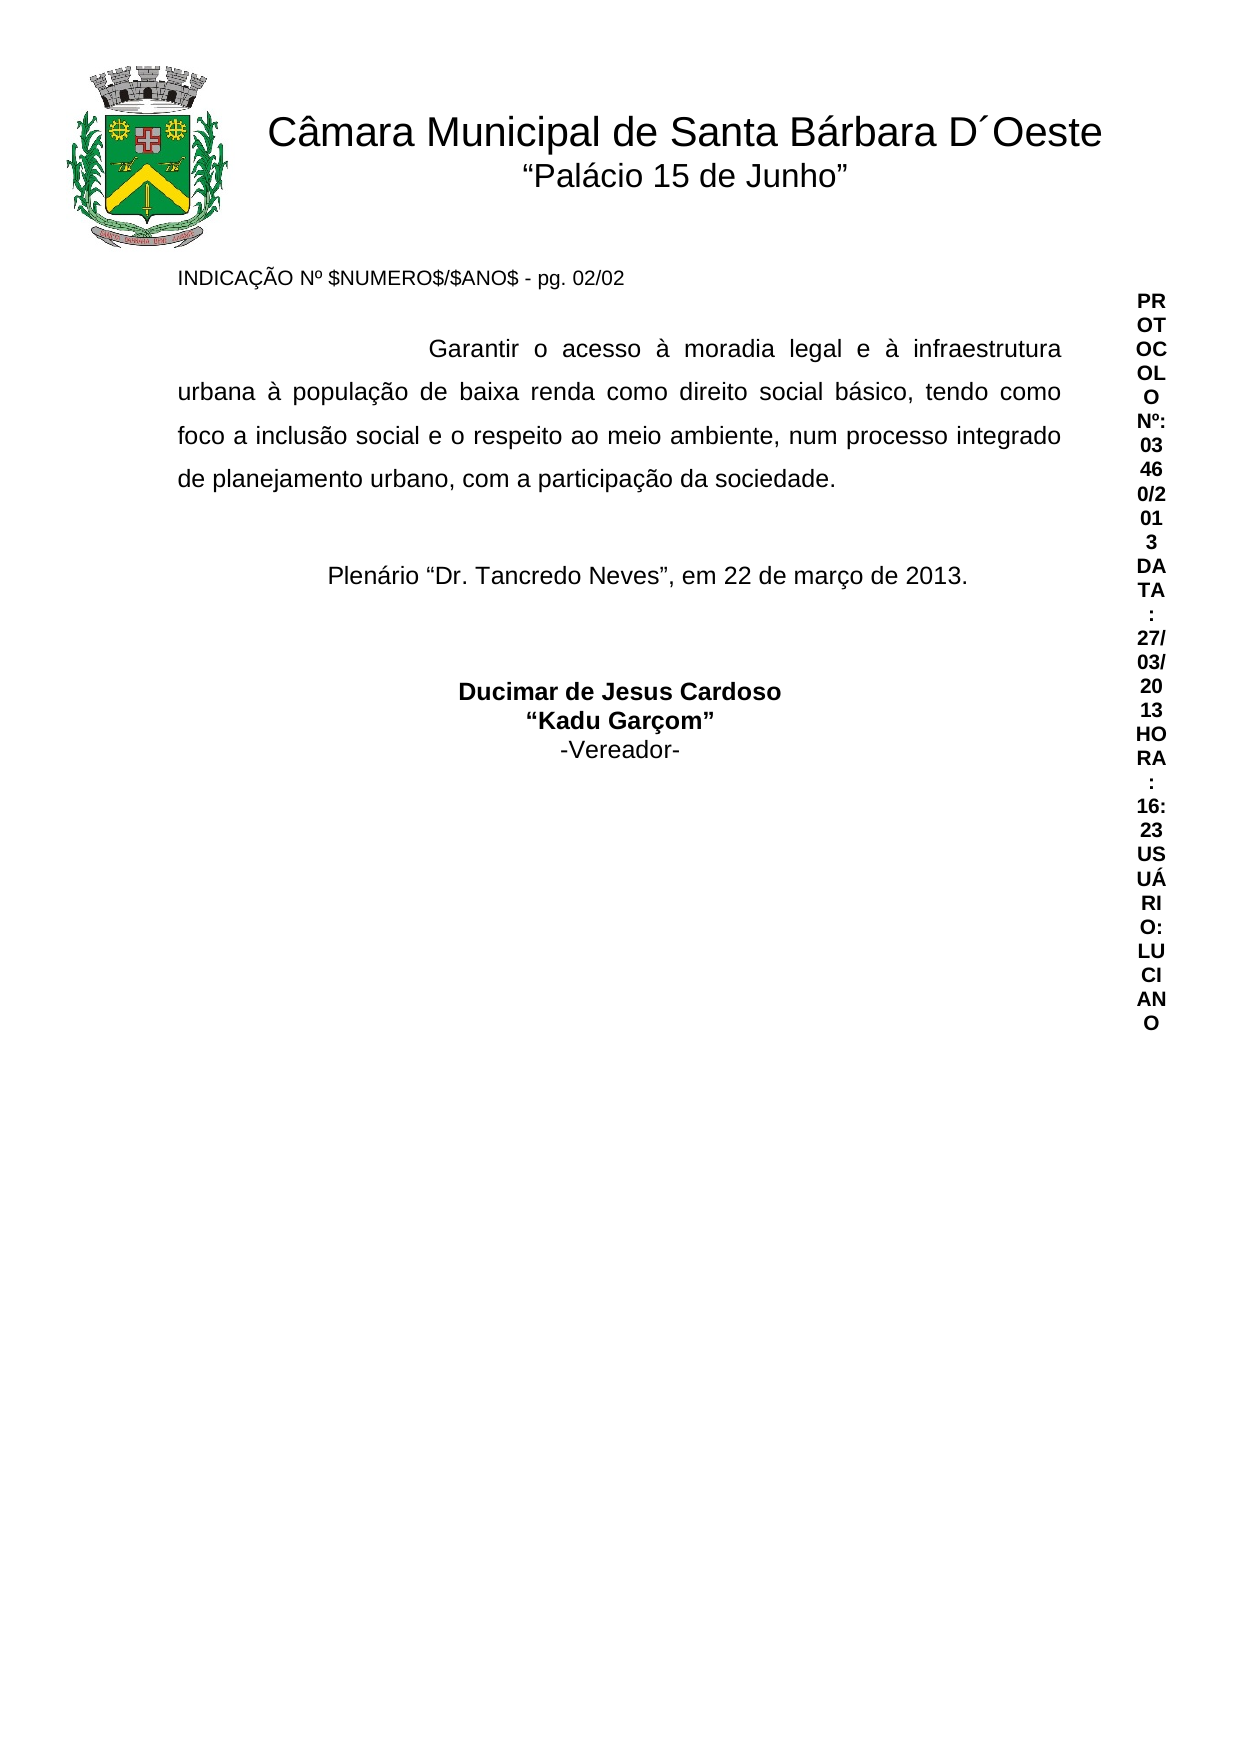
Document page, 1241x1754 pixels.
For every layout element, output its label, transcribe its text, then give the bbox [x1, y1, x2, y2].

text Ducimar de Jesus Cardoso [177, 677, 1063, 706]
text Garantir o acesso à moradia legal e à infraestrutura urbana à população de baixa renda como direito social básico, tendo como foco a inclusão social e o respeito ao meio ambiente, num processo integrado de planejamento urbano, com a participação da sociedade. [177, 333, 1063, 493]
text -Vereador- [177, 735, 1063, 764]
text Plenário “Dr. Tancredo Neves”, em 22 de março de 2013. [177, 561, 1063, 590]
picture [66, 66, 235, 255]
text “Kadu Garçom” [177, 706, 1063, 735]
text INDICAÇÃO Nº $NUMERO$/$ANO$ - pg. 02/02 [177, 266, 1063, 290]
